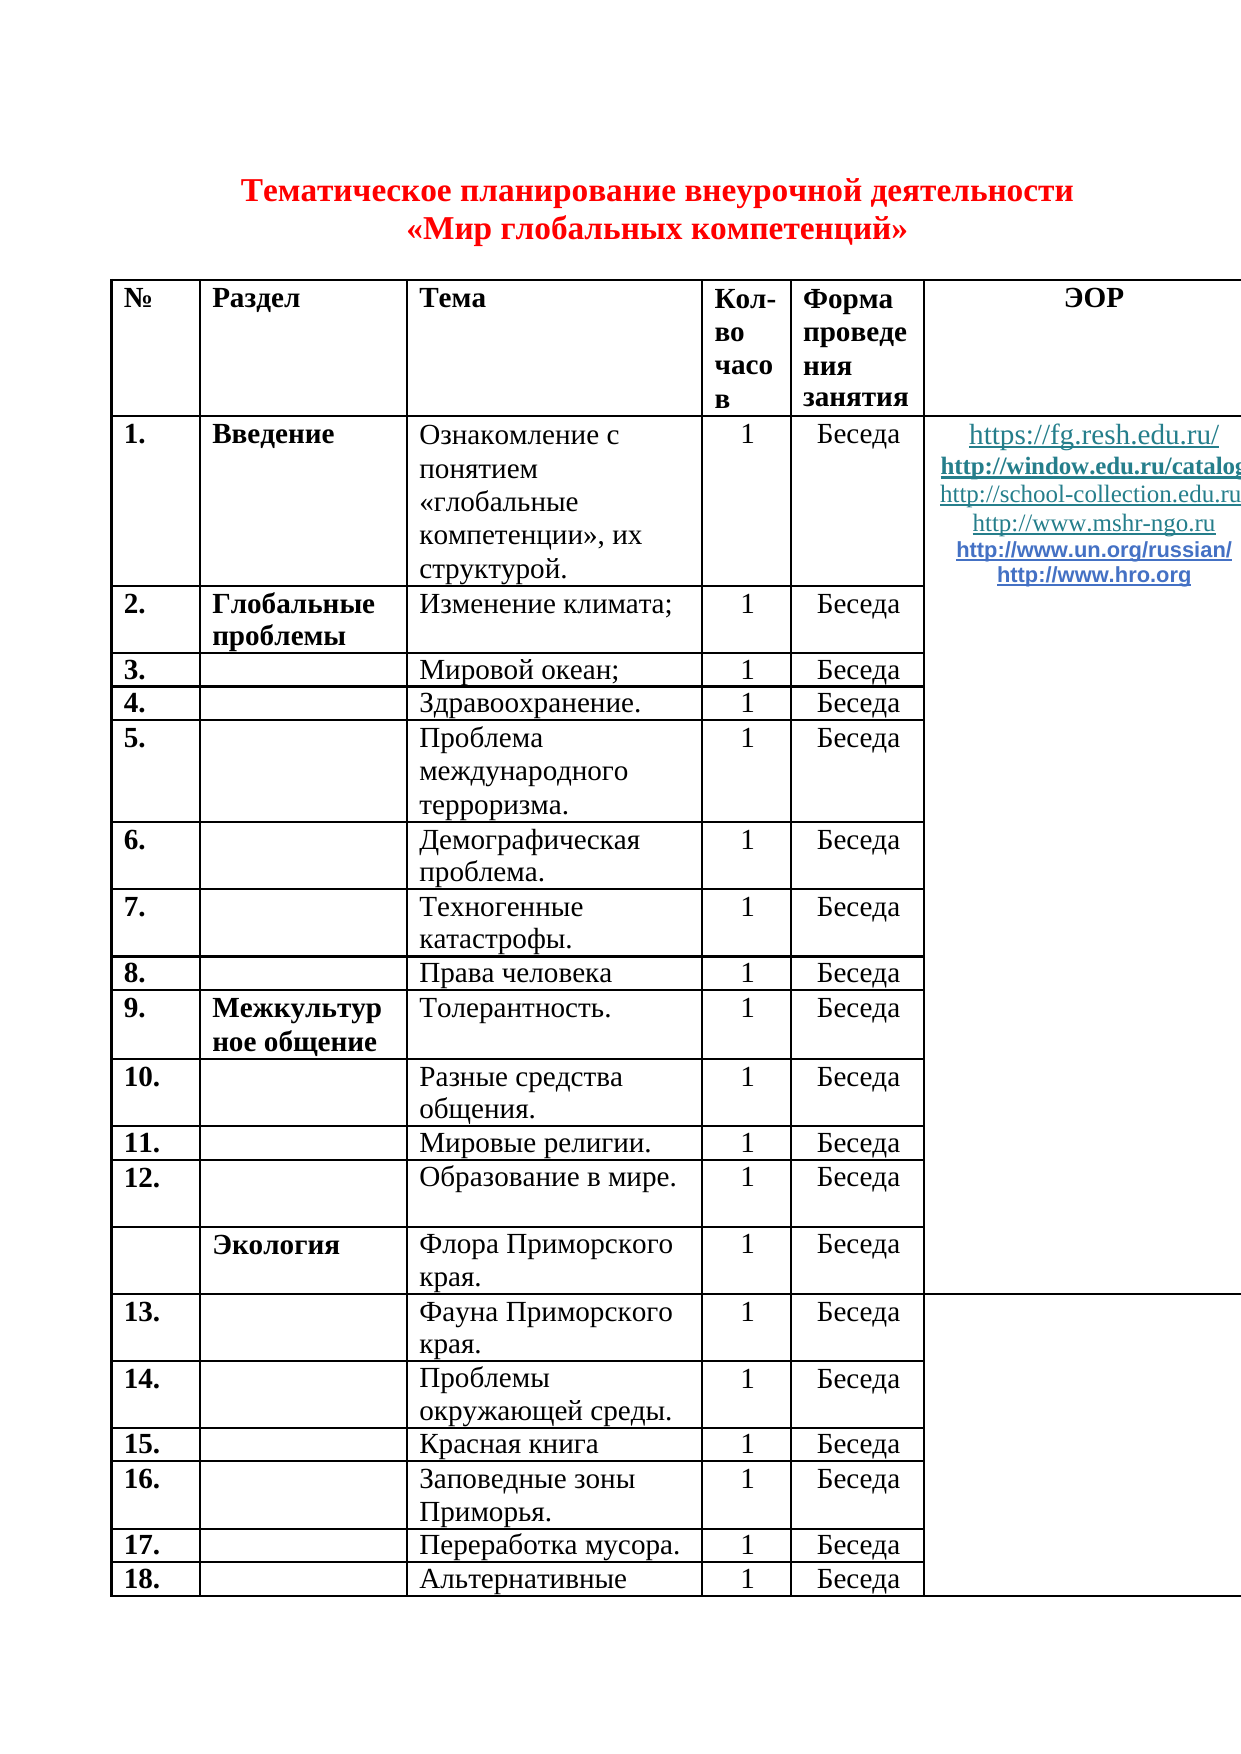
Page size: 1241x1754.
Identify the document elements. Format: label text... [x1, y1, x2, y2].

text Тематическое планирование внеурочной деятельности [240, 171, 1074, 209]
text «Мир глобальных компетенций» [240, 209, 1074, 247]
